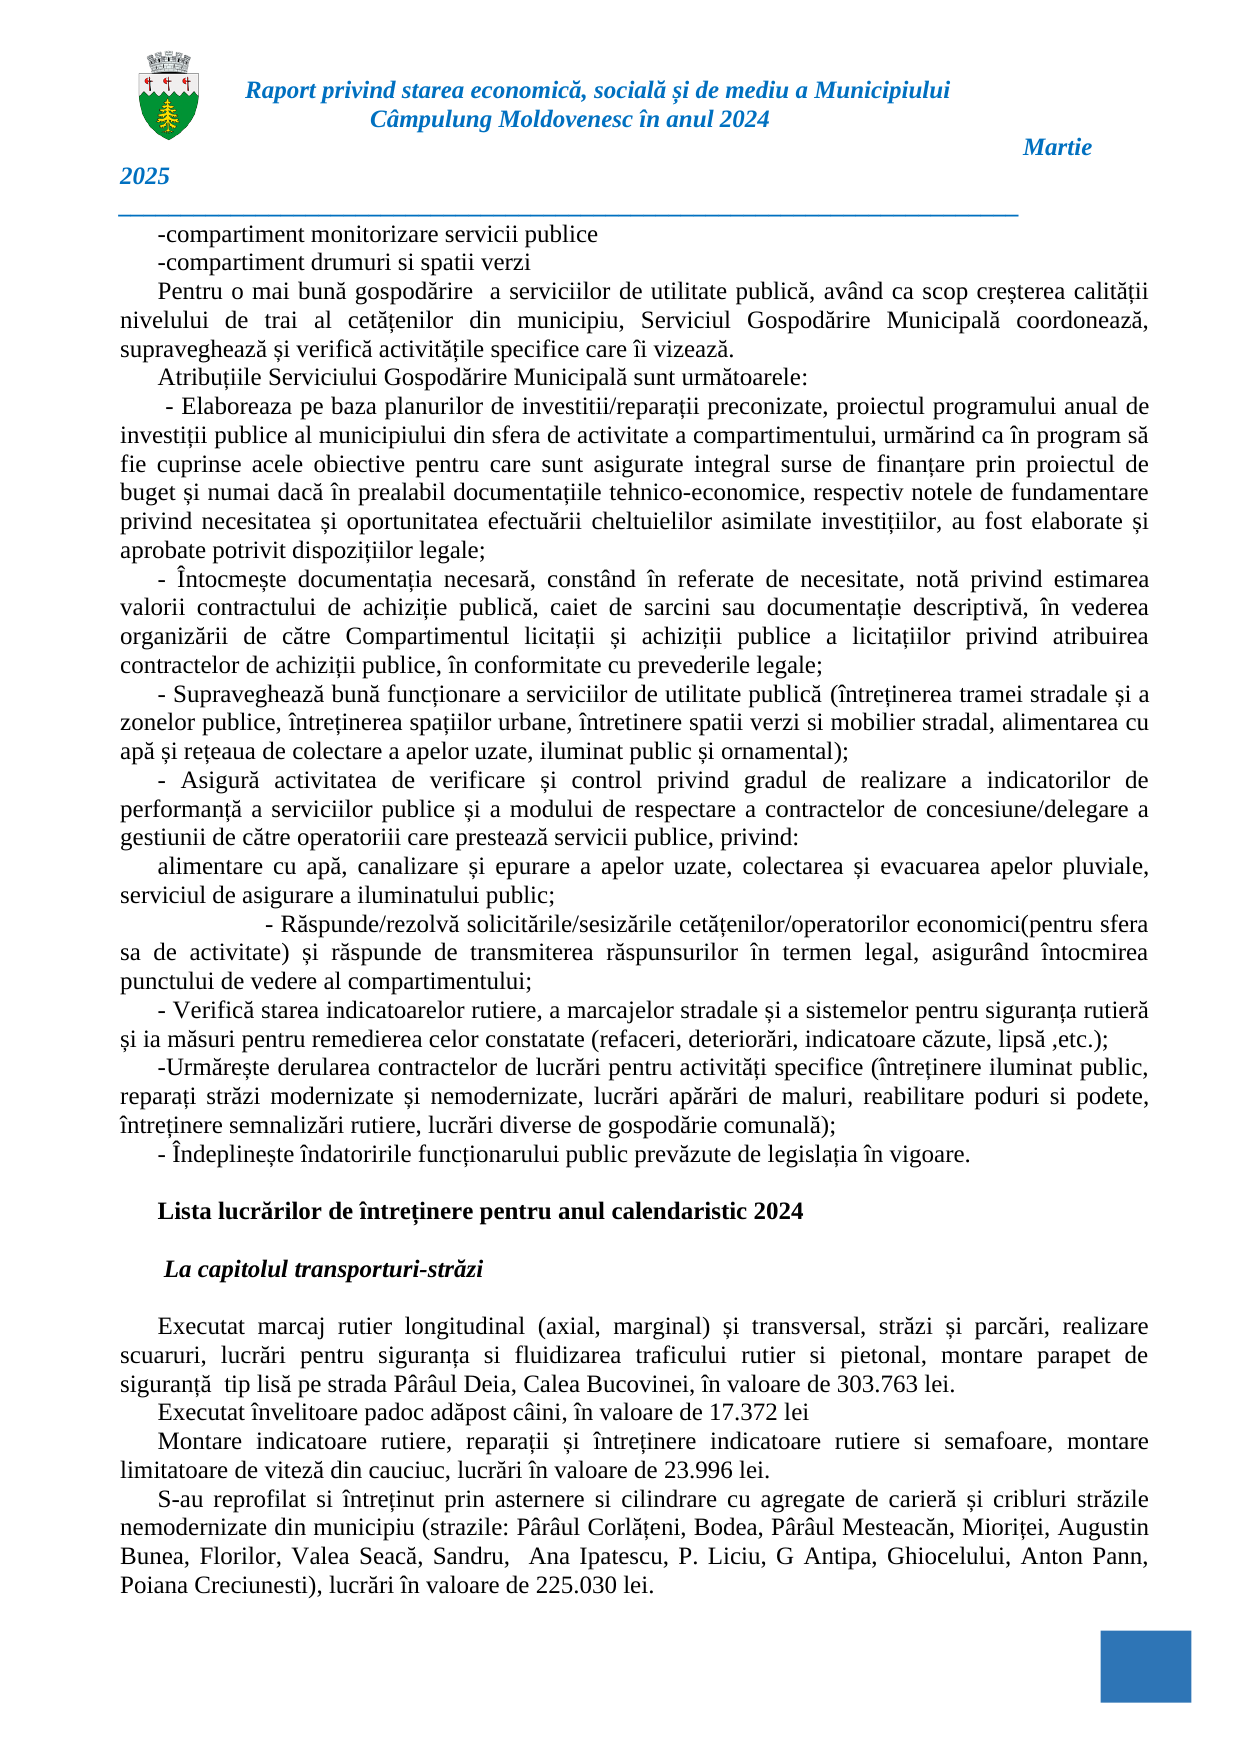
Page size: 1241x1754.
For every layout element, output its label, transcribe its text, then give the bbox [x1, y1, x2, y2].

text S-au reprofilat si întreținut prin asternere si cilindrare cu agregate de carieră și cribluri străzile nemodernizate din municipiu (strazile: Pârâul Corlățeni, Bodea, Pârâul Mesteacăn, Mioriței, Augustin Bunea, Florilor, Valea Seacă, Sandru, Ana Ipatescu, P. Liciu, G Antipa, Ghiocelului, Anton Pann, Poiana Creciunesti), lucrări în valoare de 225.030 lei. [120, 1484, 1150, 1599]
text Pentru o mai bună gospodărire a serviciilor de utilitate publică, având ca scop creșterea calității nivelului de trai al cetățenilor din municipiu, Serviciul Gospodărire Municipală coordonează, supraveghează și verifică activitățile specifice care îi vizează. [120, 276, 1150, 362]
text alimentare cu apă, canalizare și epurare a apelor uzate, colectarea și evacuarea apelor pluviale, serviciul de asigurare a iluminatului public; [120, 851, 1150, 909]
text -compartiment monitorizare servicii publice [120, 219, 1150, 247]
text Atribuțiile Serviciului Gospodărire Municipală sunt următoarele: [120, 362, 1150, 391]
text - Supraveghează bună funcționare a serviciilor de utilitate publică (întreținerea tramei stradale și a zonelor publice, întreținerea spațiilor urbane, întretinere spatii verzi si mobilier stradal, alimentarea cu apă și rețeaua de colectare a apelor uzate, iluminat public și ornamental); [120, 679, 1150, 765]
text Montare indicatoare rutiere, reparații și întreținere indicatoare rutiere si semafoare, montare limitatoare de viteză din cauciuc, lucrări în valoare de 23.996 lei. [120, 1426, 1150, 1484]
text -compartiment drumuri si spatii verzi [120, 247, 1150, 276]
text - Îndeplinește îndatoririle funcționarului public prevăzute de legislația în vigoare. [120, 1139, 1150, 1167]
text Executat învelitoare padoc adăpost câini, în valoare de 17.372 lei [120, 1397, 1150, 1426]
text - Elaboreaza pe baza planurilor de investitii/reparații preconizate, proiectul programului anual de investiții publice al municipiului din sfera de activitate a compartimentului, urmărind ca în program să fie cuprinse acele obiective pentru care sunt asigurate integral surse de finanțare prin proiectul de buget și numai dacă în prealabil documentațiile tehnico-economice, respectiv notele de fundamentare privind necesitatea și oportunitatea efectuării cheltuielilor asimilate investițiilor, au fost elaborate și aprobate potrivit dispozițiilor legale; [120, 391, 1150, 564]
text - Asigură activitatea de verificare și control privind gradul de realizare a indicatorilor de performanță a serviciilor publice și a modului de respectare a contractelor de concesiune/delegare a gestiunii de către operatoriii care prestează servicii publice, privind: [120, 765, 1150, 851]
text - Verifică starea indicatoarelor rutiere, a marcajelor stradale și a sistemelor pentru siguranța rutieră și ia măsuri pentru remedierea celor constatate (refaceri, deteriorări, indicatoare căzute, lipsă ,etc.); [120, 995, 1150, 1052]
text Executat marcaj rutier longitudinal (axial, marginal) și transversal, străzi și parcări, realizare scuaruri, lucrări pentru siguranța si fluidizarea traficului rutier si pietonal, montare parapet de siguranță tip lisă pe strada Pârâul Deia, Calea Bucovinei, în valoare de 303.763 lei. [120, 1311, 1150, 1397]
text -Urmărește derularea contractelor de lucrări pentru activități specifice (întreținere iluminat public, reparați străzi modernizate și nemodernizate, lucrări apărări de maluri, reabilitare poduri si podete, întreținere semnalizări rutiere, lucrări diverse de gospodărie comunală); [120, 1052, 1150, 1139]
text - Răspunde/rezolvă solicitările/sesizările cetățenilor/operatorilor economici(pentru sfera sa de activitate) și răspunde de transmiterea răspunsurilor în termen legal, asigurând întocmirea punctului de vedere al compartimentului; [120, 909, 1150, 995]
picture [122, 50, 215, 142]
text - Întocmește documentația necesară, constând în referate de necesitate, notă privind estimarea valorii contractului de achiziție publică, caiet de sarcini sau documentație descriptivă, în vederea organizării de către Compartimentul licitații și achiziții publice a licitațiilor privind atribuirea contractelor de achiziții publice, în conformitate cu prevederile legale; [120, 564, 1150, 679]
text La capitolul transporturi-străzi [120, 1254, 1150, 1282]
text Lista lucrărilor de întreținere pentru anul calendaristic 2024 [120, 1196, 1150, 1225]
